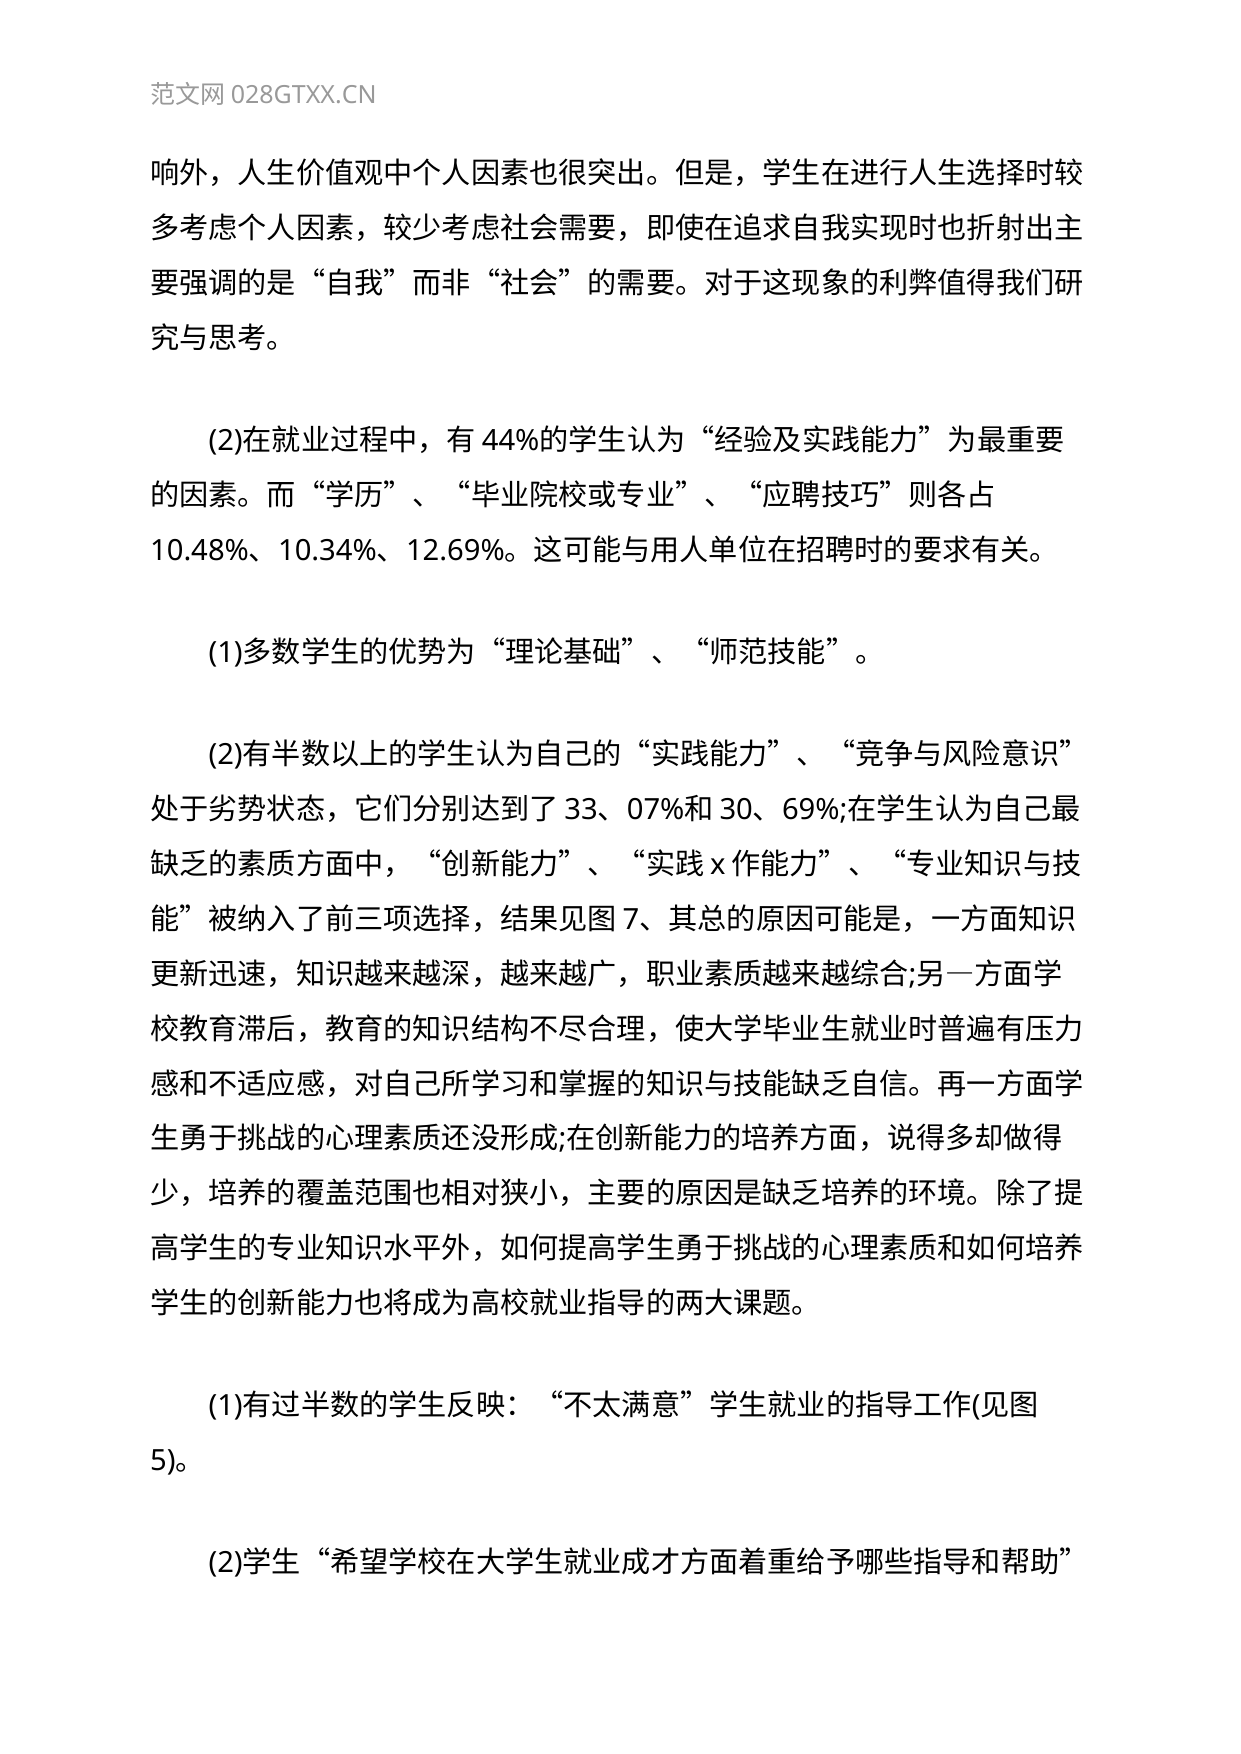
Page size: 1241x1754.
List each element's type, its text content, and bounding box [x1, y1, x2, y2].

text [150, 1539, 1090, 1581]
text (1)多数学生的优势为“理论基础”、“师范技能”。 [150, 628, 1090, 671]
text (1)有过半数的学生反映：“不太满意”学生就业的指导工作(见图5)。 [150, 1382, 1090, 1479]
text (2)有半数以上的学生认为自己的“实践能力”、“竞争与风险意识”处于劣势状态，它们分别达到了33、07%和30、69%;在学生认为自己最缺乏的素质方面中，“创新能力”、“实践x作能力”、“专业知识与技能”被纳入了前三项选择，结果见图7、其总的原因可能是，一方面知识更新迅速，知识越来越深，越来越广，职业素质越来越综合;另—方面学校教育滞后，教育的知识结构不尽合理，使大学毕业生就业时普遍有压力感和不适应感，对自己所学习和掌握的知识与技能缺乏自信。再一方面学生勇于挑战的心理素质还没形成;在创新能力的培养方面，说得多却做得少，培养的覆盖范围也相对狭小，主要的原因是缺乏培养的环境。除了提高学生的专业知识水平外，如何提高学生勇于挑战的心理素质和如何培养学生的创新能力也将成为高校就业指导的两大课题。 [150, 730, 1090, 1322]
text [150, 150, 1090, 357]
text (2)在就业过程中，有44%的学生认为“经验及实践能力”为最重要的因素。而“学历”、“毕业院校或专业”、“应聘技巧”则各占10.48%、10.34%、12.69%。这可能与用人单位在招聘时的要求有关。 [150, 416, 1090, 569]
